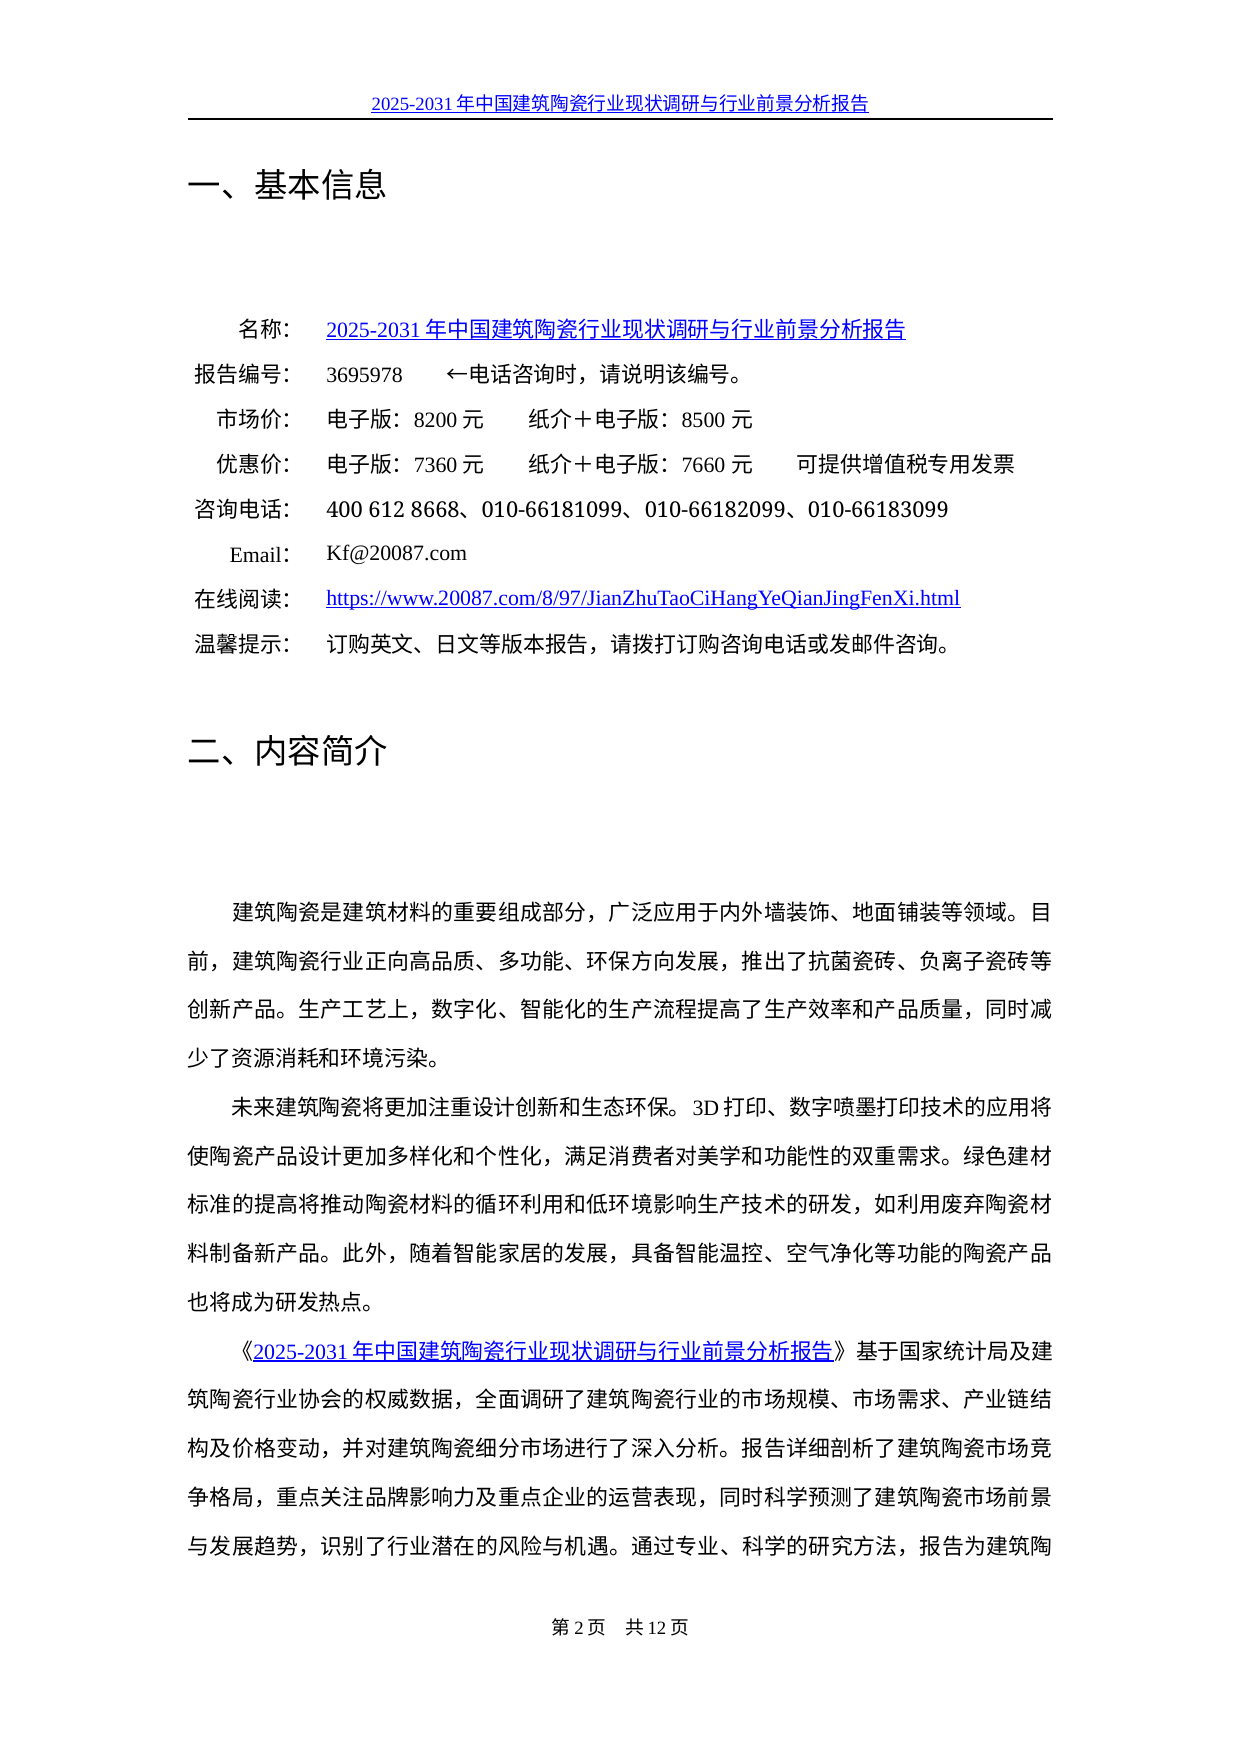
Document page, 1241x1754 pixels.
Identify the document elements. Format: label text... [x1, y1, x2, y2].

table_cell 报告编号： [167, 357, 315, 402]
table_cell 400 612 8668、010-66181099、010-66182099、010-66183099 [315, 492, 1073, 537]
table_cell Kf@20087.com [315, 537, 1073, 582]
table_cell 电子版：7360 元 纸介＋电子版：7660 元 可提供增值税专用发票 [315, 447, 1073, 492]
table_cell 在线阅读： [167, 582, 315, 627]
table_cell 电子版：8200 元 纸介＋电子版：8500 元 [315, 402, 1073, 447]
table_header 名称： [167, 312, 315, 357]
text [187, 894, 1053, 1561]
title 一、基本信息 [187, 150, 1053, 215]
table_cell 3695978 ←电话咨询时，请说明该编号。 [315, 357, 1073, 402]
table_cell 温馨提示： [167, 627, 315, 672]
table_cell 订购英文、日文等版本报告，请拨打订购咨询电话或发邮件咨询。 [315, 627, 1073, 672]
table_cell 咨询电话： [167, 492, 315, 537]
table_cell [315, 582, 1073, 627]
table_cell 优惠价： [167, 447, 315, 492]
table_cell 市场价： [167, 402, 315, 447]
title 二、内容简介 [187, 717, 1053, 782]
table_cell Email： [167, 537, 315, 582]
table_header 2025-2031年中国建筑陶瓷行业现状调研与行业前景分析报告 [315, 312, 1073, 357]
